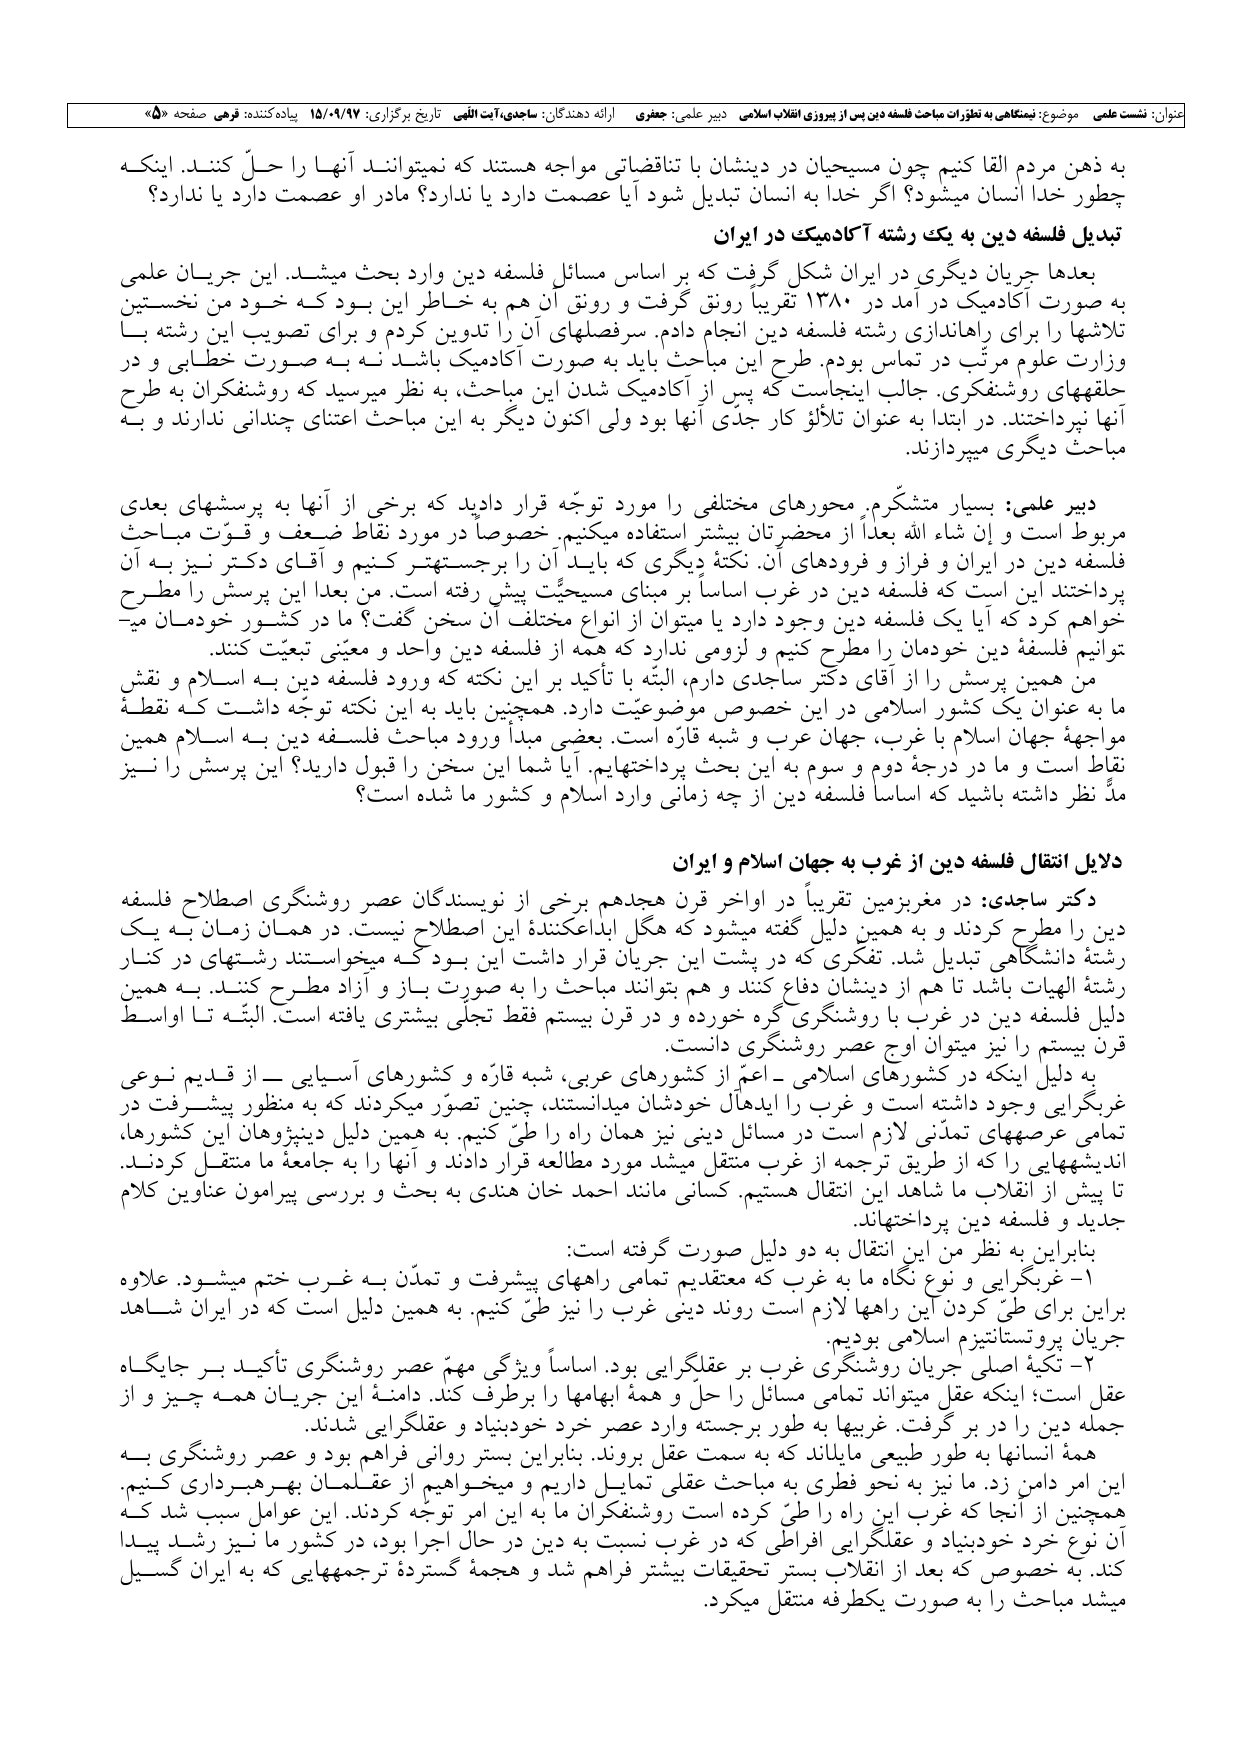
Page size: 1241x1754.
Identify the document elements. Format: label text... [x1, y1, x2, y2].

text بعدها جریان دیگری در ایران شکل گرفت که بر اساس مسائل فلسفه دین وارد بحث میشد. این جریان علمی به صورت آکادمیک در آمد در 1380 تقریباً رونق گرفت و رونق آن هم به خاطر این بود که خود من نخستین تلاشها را برای راهاندازی رشته فلسفه دین انجام دادم. سرفصلهای آن را تدوین کردم و برای تصویب این رشته با وزارت علوم مرتّب در تماس بودم. طرح این مباحث باید به صورت آکادمیک باشد نه به صورت خطابی و در حلقههای روشنفکری. جالب اینجاست که پس از آکادمیک شدن این مباحث، به نظر میرسید که روشنفکران به طرح آنها نپرداختند. در ابتدا به عنوان تلألؤ کار جدّی آنها بود ولی اکنون دیگر به این مباحث اعتنای چندانی ندارند و به مباحث دیگری میپردازند. [118, 262, 1125, 466]
text 2- تکیۀ اصلی جریان روشنگری غرب بر عقلگرایی بود. اساساً ویژگی مهمّ عصر روشنگری تأکید بر جایگاه عقل است؛ اینکه عقل میتواند تمامی مسائل را حلّ و همۀ ابهامها را برطرف کند. دامنۀ این جریان همه چیز و از جمله دین را در بر گرفت. غربیها به طور برجسته وارد عصر خرد خودبنیاد و عقلگرایی شدند. [118, 1355, 1125, 1443]
text دلایل انتقال فلسفه دین از غرب به جهان اسلام و ایران [118, 852, 1122, 876]
text تبدیل فلسفه دین به یک رشته آکادمیک در ایران [118, 226, 1122, 249]
text بنابراین به نظر من این انتقال به دو دلیل صورت گرفته است: [118, 1239, 1125, 1268]
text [118, 155, 1125, 213]
text دبیر علمی: بسیار متشکّرم. محورهای مختلفی را مورد توجّه قرار دادید که برخی از آنها به پرسشهای بعدی مربوط است و إن شاء الله بعداً از محضرتان بیشتر استفاده میکنیم. خصوصاً در مورد نقاط ضعف و قوّت مباحث فلسفه دین در ایران و فراز و فرودهای آن. نکتۀ دیگری که باید آن را برجستهتر کنیم و آقای دکتر نیز به آن پرداختند این است که فلسفه دین در غرب اساساً بر مبنای مسیحیّت پیش رفته است. من بعداً این پرسش را مطرح خواهم کرد که آیا یک فلسفه دین وجود دارد یا میتوان از انواع مختلف آن سخن گفت؟ ما در کشور خودمان میتوانیم فلسفۀ دین خودمان را مطرح کنیم و لزومی ندارد که همه از فلسفه دین واحد و معیّنی تبعیّت کنند. [118, 492, 1125, 667]
text همۀ انسانها به طور طبیعی مایلاند که به سمت عقل بروند. بنابراین بستر روانی فراهم بود و عصر روشنگری به این امر دامن زد. ما نیز به نحو فطری به مباحث عقلی تمایل داریم و میخواهیم از عقلمان بهرهبرداری کنیم. همچنین از آنجا که غرب این راه را طیّ کرده است روشنفکران ما به این امر توجّه کردند. این عوامل سبب شد که آن نوع خرد خودبنیاد و عقلگرایی افراطی که در غرب نسبت به دین در حال اجرا بود، در کشور ما نیز رشد پیدا کند. به خصوص که بعد از انقلاب بستر تحقیقات بیشتر فراهم شد و هجمۀ گستردۀ ترجمههایی که به ایران گسیل میشد مباحث را به صورت یکطرفه منتقل میکرد. [118, 1443, 1125, 1618]
text به دلیل اینکه در کشورهای اسلامی ـ اعمّ از کشورهای عربی، شبه قارّه و کشورهای آسیایی ـ از قدیم نوعی غربگرایی وجود داشته است و غرب را ایدهآل خودشان میدانستند، چنین تصوّر میکردند که به منظور پیشرفت در تمامی عرصههای تمدّنی لازم است در مسائل دینی نیز همان راه را طیّ کنیم. به همین دلیل دینپژوهان این کشورها، اندیشههایی را که از طریق ترجمه از غرب منتقل میشد مورد مطالعه قرار دادند و آنها را به جامعۀ ما منتقل کردند. تا پیش از انقلاب ما شاهد این انتقال هستیم. کسانی مانند احمد خان هندی به بحث و بررسی پیرامون عناوین کلام جدید و فلسفه دین پرداختهاند. [118, 1064, 1125, 1239]
text 1- غربگرایی و نوع نگاه ما به غرب که معتقدیم تمامی راههای پیشرفت و تمدّن به غرب ختم میشود. علاوه براین برای طیّ کردن این راهها لازم است روند دینی غرب را نیز طیّ کنیم. به همین دلیل است که در ایران شاهد جریان پروتستانتیزم اسلامی بودیم. [118, 1268, 1125, 1355]
text من همین پرسش را از آقای دکتر ساجدی دارم، البتّه با تأکید بر این نکته که ورود فلسفه دین به اسلام و نقش ما به عنوان یک کشور اسلامی در این خصوص موضوعیّت دارد. همچنین باید به این نکته توجّه داشت که نقطۀ مواجهۀ جهان اسلام با غرب، جهان عرب و شبه قارّه است. بعضی مبدأ ورود مباحث فلسفه دین به اسلام همین نقاط است و ما در درجۀ دوم و سوم به این بحث پرداختهایم. آیا شما این سخن را قبول دارید؟ این پرسش را نیز مدّ نظر داشته باشید که اساساً فلسفه دین از چه زمانی وارد اسلام و کشور ما شده است؟ [118, 667, 1125, 813]
text دکتر ساجدی: در مغربزمین تقریباً در اواخر قرن هجدهم برخی از نویسندگان عصر روشنگری اصطلاح فلسفه دین را مطرح کردند و به همین دلیل گفته میشود که هگل ابداعکنندۀ این اصطلاح نیست. در همان زمان به یک رشتۀ دانشگاهی تبدیل شد. تفکّری که در پشت این جریان قرار داشت این بود که میخواستند رشتهای در کنار رشتۀ الهیات باشد تا هم از دینشان دفاع کنند و هم بتوانند مباحث را به صورت باز و آزاد مطرح کنند. به همین دلیل فلسفه دین در غرب با روشنگری گره خورده و در قرن بیستم فقط تجلّی بیشتری یافته است. البتّه تا اواسط قرن بیستم را نیز میتوان اوج عصر روشنگری دانست. [118, 889, 1125, 1064]
